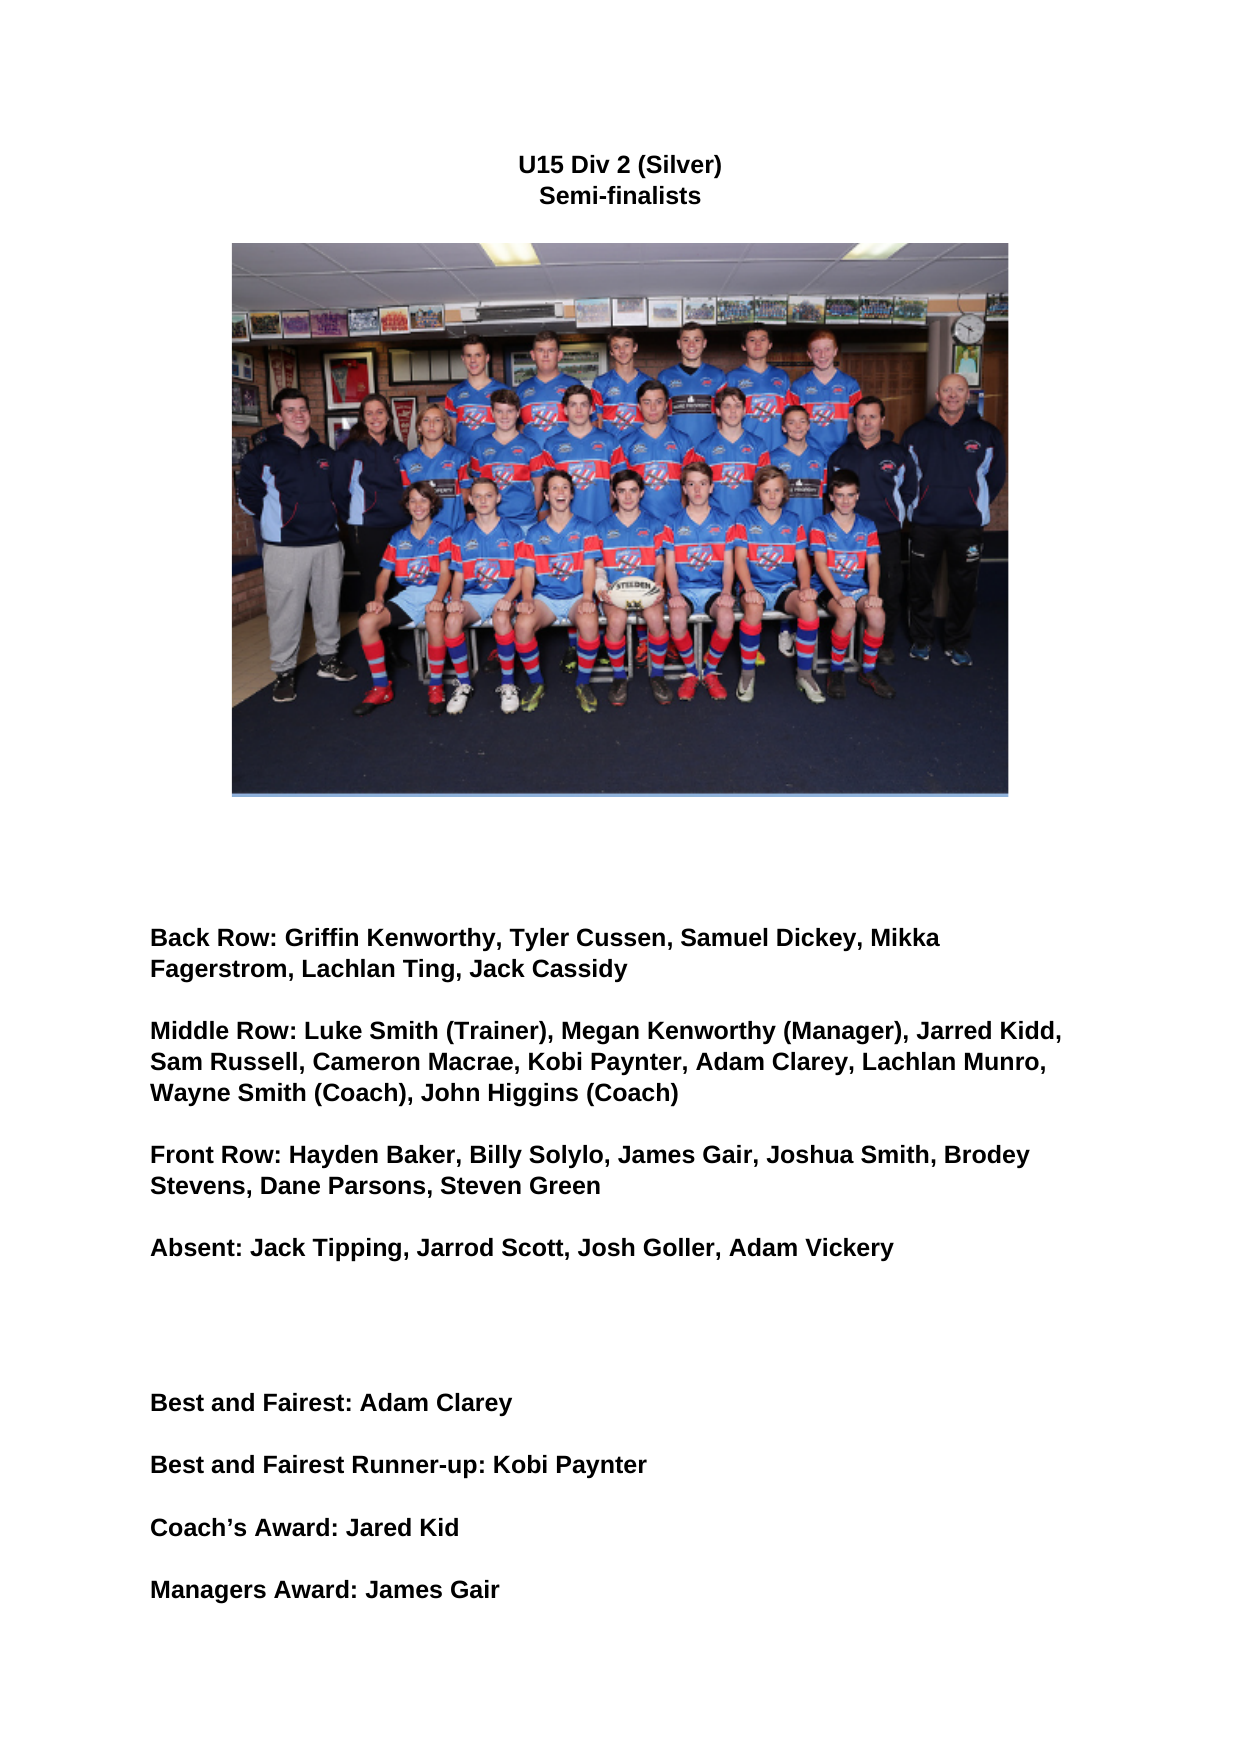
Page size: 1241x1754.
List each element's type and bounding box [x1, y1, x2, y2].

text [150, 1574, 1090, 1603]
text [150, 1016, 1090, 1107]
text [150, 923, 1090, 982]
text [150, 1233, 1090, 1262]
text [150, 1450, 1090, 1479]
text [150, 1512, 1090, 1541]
picture [231, 243, 1009, 797]
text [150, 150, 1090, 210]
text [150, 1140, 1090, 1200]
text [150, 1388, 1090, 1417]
